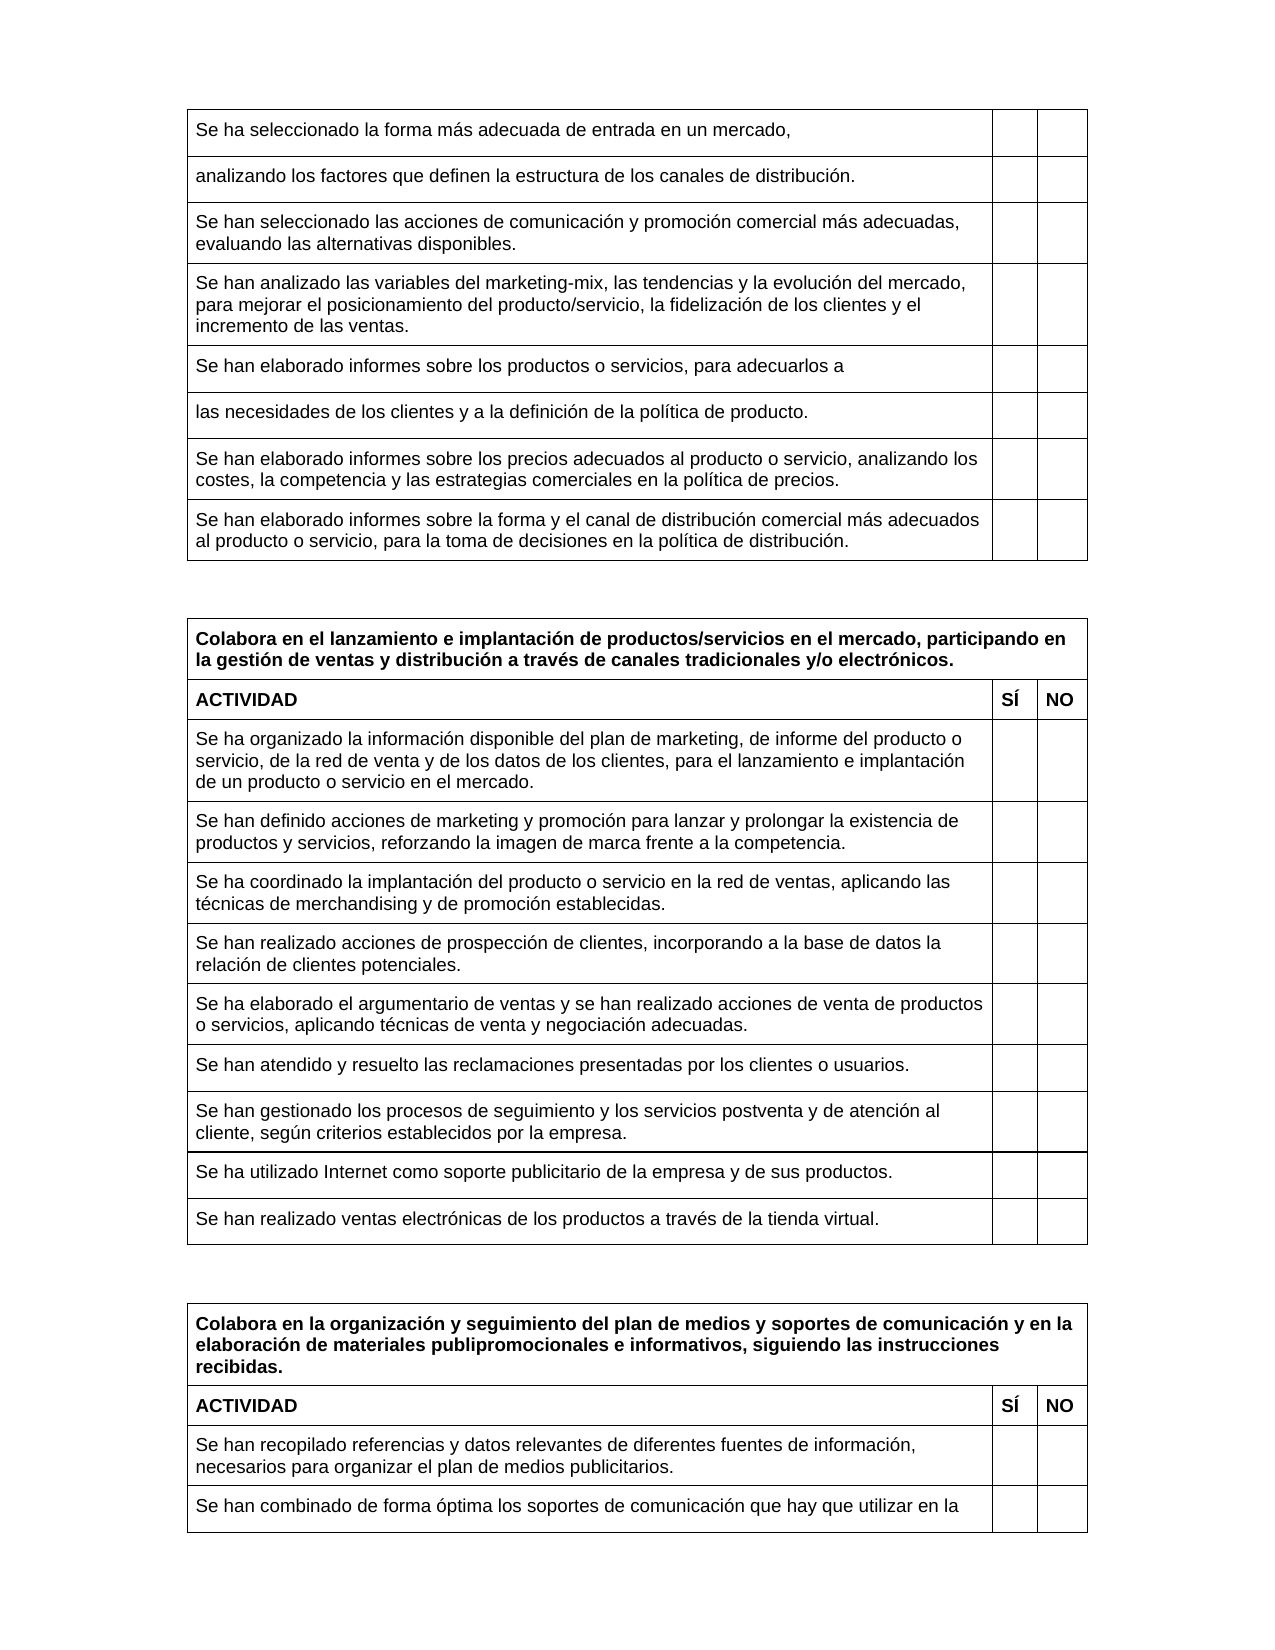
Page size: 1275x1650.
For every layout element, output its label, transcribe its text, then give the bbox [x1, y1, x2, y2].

table_cell [993, 1486, 1037, 1532]
table_cell [1038, 1153, 1087, 1198]
table_cell [993, 203, 1037, 263]
table_cell [1038, 802, 1087, 862]
table_cell [993, 924, 1037, 983]
table_cell [993, 863, 1037, 922]
table_cell [993, 720, 1037, 801]
table_cell Se han elaborado informes sobre los precios adecuados al producto o servicio, analizando los costes, la competencia y las estrategias comerciales en la política de precios. [188, 439, 992, 499]
table_cell Se han elaborado informes sobre la forma y el canal de distribución comercial más adecuados al producto o servicio, para la toma de decisiones en la política de distribución. [188, 500, 992, 560]
table_cell [993, 1199, 1037, 1244]
table_cell Se han analizado las variables del marketing-mix, las tendencias y la evolución del mercado, para mejorar el posicionamiento del producto/servicio, la fidelización de los clientes y el incremento de las ventas. [188, 264, 992, 345]
table_cell Se ha elaborado el argumentario de ventas y se han realizado acciones de venta de productos o servicios, aplicando técnicas de venta y negociación adecuadas. [188, 984, 992, 1044]
table_cell [1038, 924, 1087, 983]
table_cell [1038, 984, 1087, 1044]
table_cell [993, 346, 1037, 392]
table_cell Se han gestionado los procesos de seguimiento y los servicios postventa y de atención al cliente, según criterios establecidos por la empresa. [188, 1092, 992, 1151]
table_cell [1038, 1045, 1087, 1091]
table_cell Se han elaborado informes sobre los productos o servicios, para adecuarlos a [188, 346, 992, 392]
table_cell [993, 439, 1037, 499]
table_cell SÍ [993, 680, 1037, 718]
table_cell Se han definido acciones de marketing y promoción para lanzar y prolongar la existencia de productos y servicios, reforzando la imagen de marca frente a la competencia. [188, 802, 992, 862]
table_cell NO [1038, 1386, 1087, 1424]
table_cell [993, 157, 1037, 202]
table_cell [993, 1426, 1037, 1485]
table_cell las necesidades de los clientes y a la definición de la política de producto. [188, 393, 992, 438]
table_cell [993, 984, 1037, 1044]
table_cell [1038, 720, 1087, 801]
table_header Colabora en el lanzamiento e implantación de productos/servicios en el mercado, participando en la gestión de ventas y distribución a través de canales tradicionales y/o electrónicos. [188, 619, 1087, 679]
table_cell Se han realizado ventas electrónicas de los productos a través de la tienda virtual. [188, 1199, 992, 1244]
table_cell [1038, 500, 1087, 560]
table_cell Se ha seleccionado la forma más adecuada de entrada en un mercado, [188, 110, 992, 156]
table_cell Se ha utilizado Internet como soporte publicitario de la empresa y de sus productos. [188, 1153, 992, 1198]
table_cell Se han recopilado referencias y datos relevantes de diferentes fuentes de información, necesarios para organizar el plan de medios publicitarios. [188, 1426, 992, 1485]
table_cell Se ha coordinado la implantación del producto o servicio en la red de ventas, aplicando las técnicas de merchandising y de promoción establecidas. [188, 863, 992, 922]
table_cell [1038, 157, 1087, 202]
table_cell [993, 393, 1037, 438]
table_cell Se han seleccionado las acciones de comunicación y promoción comercial más adecuadas, evaluando las alternativas disponibles. [188, 203, 992, 263]
table_cell [993, 500, 1037, 560]
table_header Colabora en la organización y seguimiento del plan de medios y soportes de comunicación y en la elaboración de materiales publipromocionales e informativos, siguiendo las instrucciones recibidas. [188, 1304, 1087, 1385]
table_cell [1038, 1486, 1087, 1532]
table_cell ACTIVIDAD [188, 1386, 992, 1424]
table_cell [1038, 1199, 1087, 1244]
table_cell [993, 802, 1037, 862]
table_cell Se ha organizado la información disponible del plan de marketing, de informe del producto o servicio, de la red de venta y de los datos de los clientes, para el lanzamiento e implantación de un producto o servicio en el mercado. [188, 720, 992, 801]
table_cell [993, 1045, 1037, 1091]
table_cell Se han realizado acciones de prospección de clientes, incorporando a la base de datos la relación de clientes potenciales. [188, 924, 992, 983]
table_cell [1038, 264, 1087, 345]
table_cell [1038, 346, 1087, 392]
table_cell [1038, 393, 1087, 438]
table_cell [1038, 1092, 1087, 1151]
table_cell Se han atendido y resuelto las reclamaciones presentadas por los clientes o usuarios. [188, 1045, 992, 1091]
table_cell [993, 110, 1037, 156]
table_cell [1038, 439, 1087, 499]
table_cell [1038, 863, 1087, 922]
table_cell NO [1038, 680, 1087, 718]
table_cell [993, 264, 1037, 345]
table_cell [993, 1153, 1037, 1198]
table_cell [1038, 1426, 1087, 1485]
table_cell SÍ [993, 1386, 1037, 1424]
table_cell [1038, 203, 1087, 263]
table_cell [1038, 110, 1087, 156]
table_cell [993, 1092, 1037, 1151]
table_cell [188, 1486, 992, 1532]
table_cell analizando los factores que definen la estructura de los canales de distribución. [188, 157, 992, 202]
table_cell ACTIVIDAD [188, 680, 992, 718]
